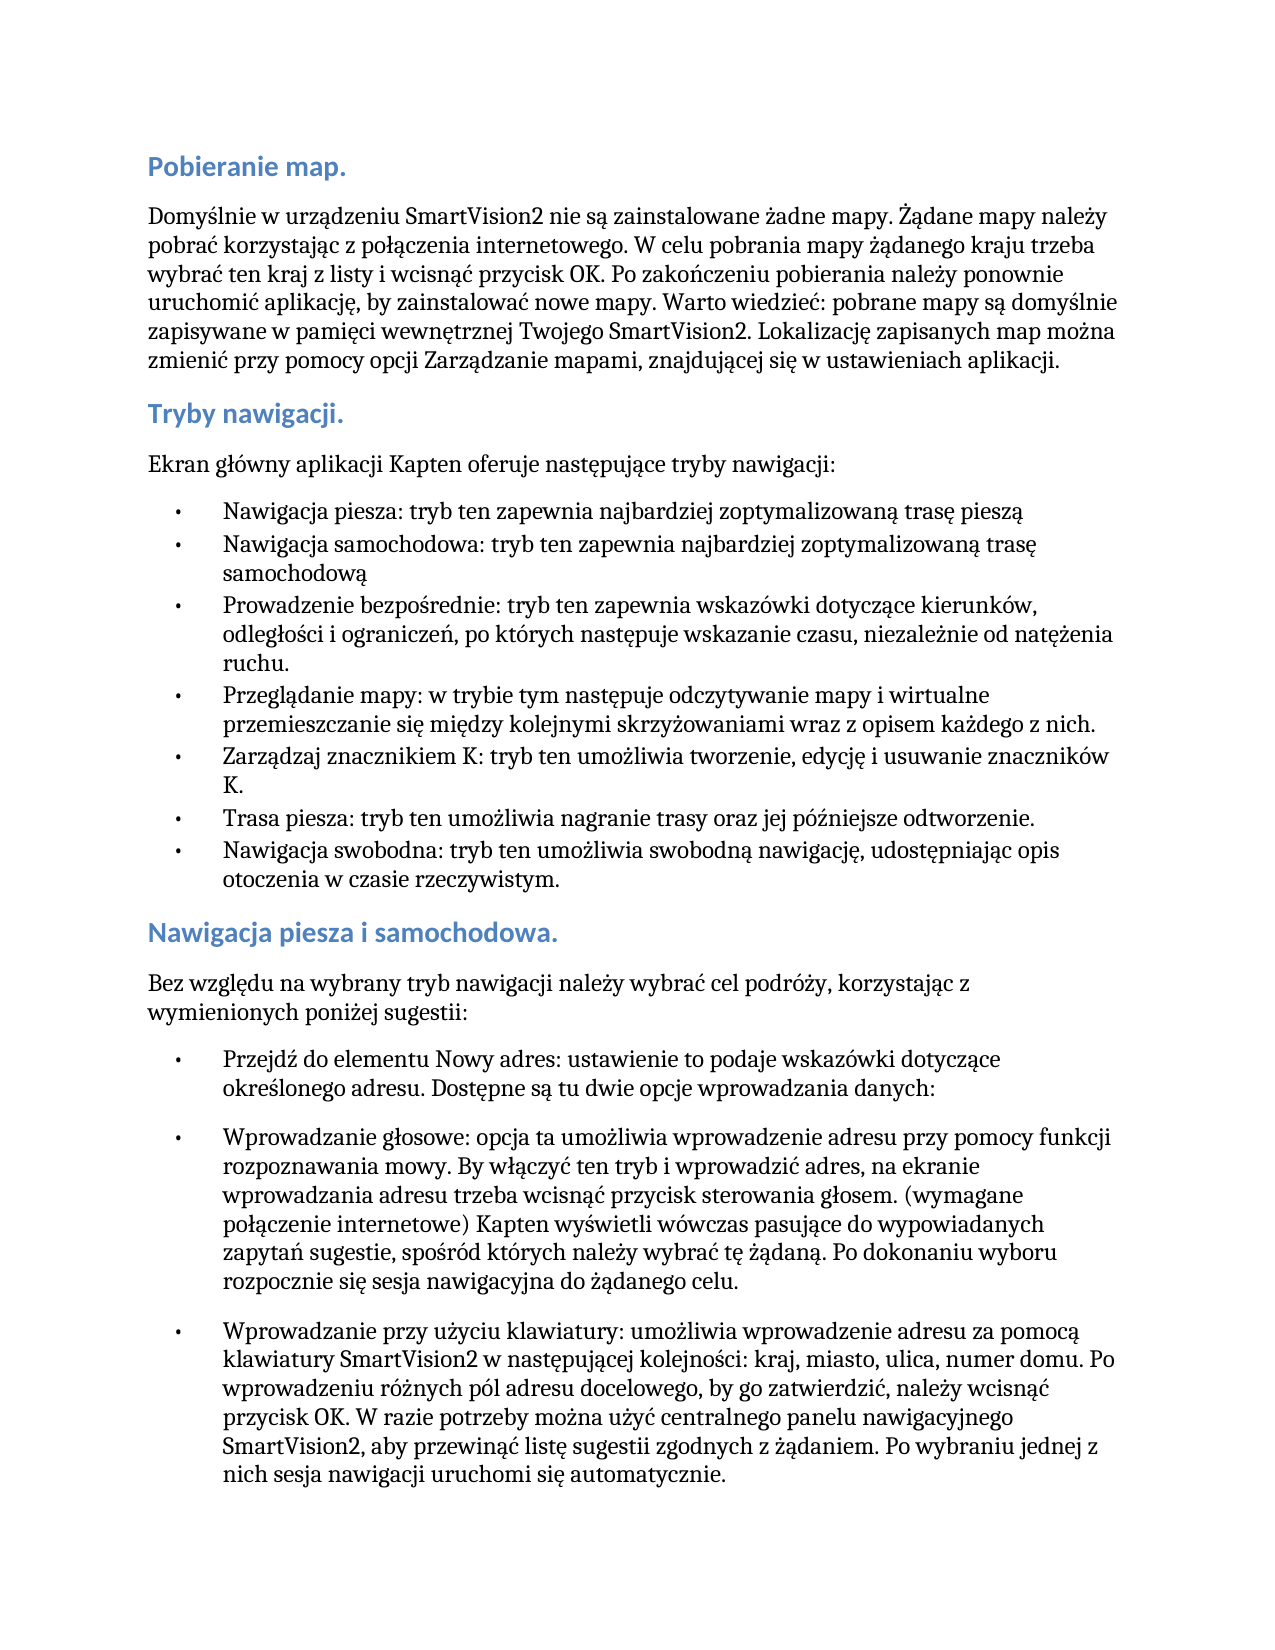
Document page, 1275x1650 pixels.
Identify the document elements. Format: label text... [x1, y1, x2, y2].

list Przeglądanie mapy: w trybie tym następuje odczytywanie mapy i wirtualne przemieszczanie się między kolejnymi skrzyżowaniami wraz z opisem każdego z nich. [173, 681, 1127, 738]
list Nawigacja piesza: tryb ten zapewnia najbardziej zoptymalizowaną trasę pieszą [173, 497, 1127, 526]
subtitle Pobieranie map. [148, 148, 1127, 183]
list Prowadzenie bezpośrednie: tryb ten zapewnia wskazówki dotyczące kierunków, odległości i ograniczeń, po których następuje wskazanie czasu, niezależnie od natężenia ruchu. [173, 591, 1127, 677]
list Wprowadzanie głosowe: opcja ta umożliwia wprowadzenie adresu przy pomocy funkcji rozpoznawania mowy. By włączyć ten tryb i wprowadzić adres, na ekranie wprowadzania adresu trzeba wcisnąć przycisk sterowania głosem. (wymagane połączenie internetowe) Kapten wyświetli wówczas pasujące do wypowiadanych zapytań sugestie, spośród których należy wybrać tę żądaną. Po dokonaniu wyboru rozpocznie się sesja nawigacyjna do żądanego celu. [173, 1123, 1127, 1296]
subtitle Tryby nawigacji. [148, 395, 1127, 431]
subtitle Nawigacja piesza i samochodowa. [148, 914, 1127, 950]
list Wprowadzanie przy użyciu klawiatury: umożliwia wprowadzenie adresu za pomocą klawiatury SmartVision2 w następującej kolejności: kraj, miasto, ulica, numer domu. Po wprowadzeniu różnych pól adresu docelowego, by go zatwierdzić, należy wcisnąć przycisk OK. W razie potrzeby można użyć centralnego panelu nawigacyjnego SmartVision2, aby przewinąć listę sugestii zgodnych z żądaniem. Po wybraniu jednej z nich sesja nawigacji uruchomi się automatycznie. [173, 1317, 1127, 1489]
text Ekran główny aplikacji Kapten oferuje następujące tryby nawigacji: [148, 450, 1127, 478]
list Trasa piesza: tryb ten umożliwia nagranie trasy oraz jej późniejsze odtworzenie. [173, 803, 1127, 832]
text Bez względu na wybrany tryb nawigacji należy wybrać cel podróży, korzystając z wymienionych poniżej sugestii: [148, 969, 1127, 1026]
list Nawigacja swobodna: tryb ten umożliwia swobodną nawigację, udostępniając opis otoczenia w czasie rzeczywistym. [173, 836, 1127, 893]
list Zarządzaj znacznikiem K: tryb ten umożliwia tworzenie, edycję i usuwanie znaczników K. [173, 742, 1127, 800]
list Przejdź do elementu Nowy adres: ustawienie to podaje wskazówki dotyczące określonego adresu. Dostępne są tu dwie opcje wprowadzania danych: [173, 1045, 1127, 1102]
list Nawigacja samochodowa: tryb ten zapewnia najbardziej zoptymalizowaną trasę samochodową [173, 530, 1127, 587]
text Domyślnie w urządzeniu SmartVision2 nie są zainstalowane żadne mapy. Żądane mapy należy pobrać korzystając z połączenia internetowego. W celu pobrania mapy żądanego kraju trzeba wybrać ten kraj z listy i wcisnąć przycisk OK. Po zakończeniu pobierania należy ponownie uruchomić aplikację, by zainstalować nowe mapy. Warto wiedzieć: pobrane mapy są domyślnie zapisywane w pamięci wewnętrznej Twojego SmartVision2. Lokalizację zapisanych map można zmienić przy pomocy opcji Zarządzanie mapami, znajdującej się w ustawieniach aplikacji. [148, 202, 1127, 374]
